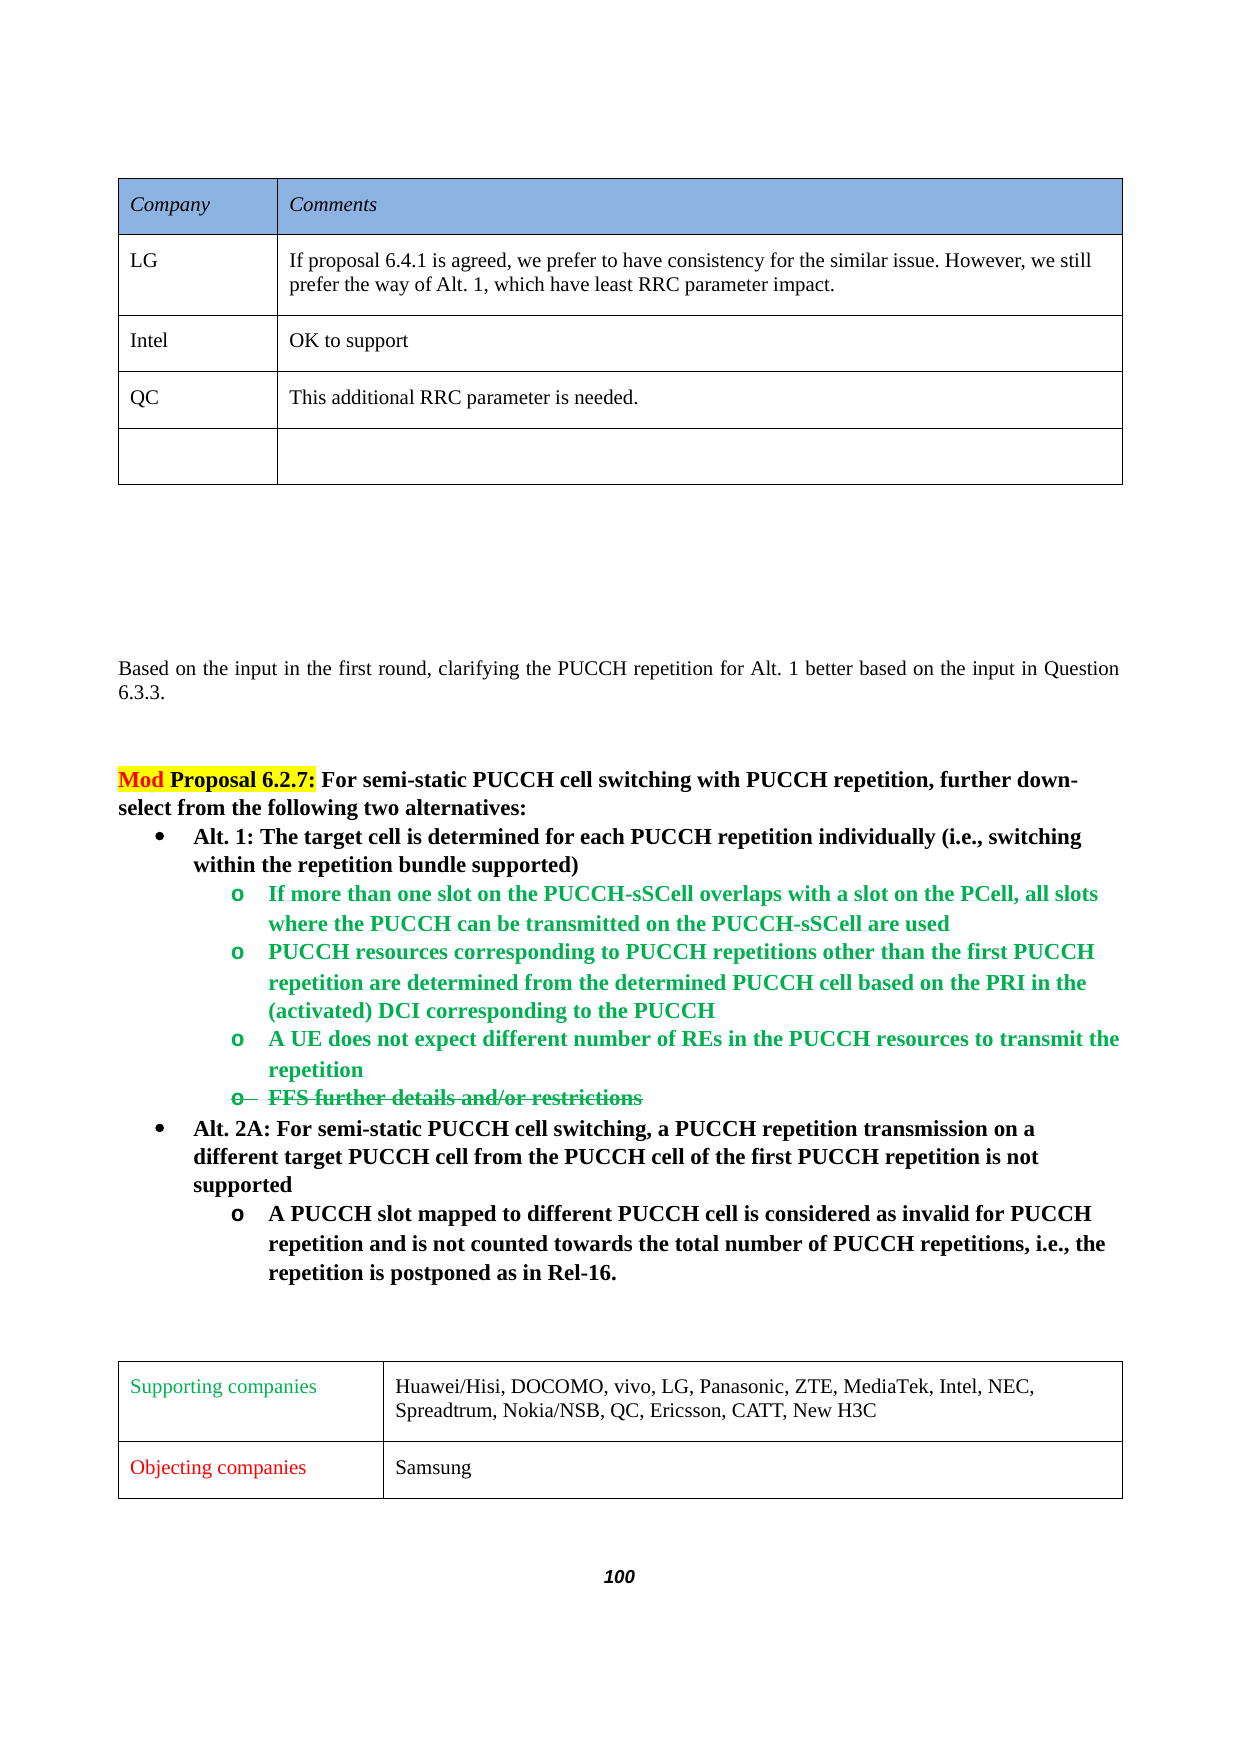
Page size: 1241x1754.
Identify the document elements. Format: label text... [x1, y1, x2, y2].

list Alt. 1: The target cell is determined for each PUCCH repetition individually (i.e., switching within the repetition bundle supported) [156, 823, 1122, 877]
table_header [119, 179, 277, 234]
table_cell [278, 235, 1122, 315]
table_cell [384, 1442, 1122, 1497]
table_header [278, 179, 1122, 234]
list FFS further details and/or restrictions [231, 1084, 1122, 1112]
text Mod Proposal 6.2.7: For semi-static PUCCH cell switching with PUCCH repetition, further down-select from the following two alternatives: [118, 766, 1122, 821]
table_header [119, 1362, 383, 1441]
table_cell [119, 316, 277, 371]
list If more than one slot on the PUCCH-sSCell overlaps with a slot on the PCell, all slots where the PUCCH can be transmitted on the PUCCH-sSCell are used [231, 879, 1122, 936]
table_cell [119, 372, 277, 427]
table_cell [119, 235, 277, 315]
list PUCCH resources corresponding to PUCCH repetitions other than the first PUCCH repetition are determined from the determined PUCCH cell based on the PRI in the (activated) DCI corresponding to the PUCCH [231, 938, 1122, 1023]
text Based on the input in the first round, clarifying the PUCCH repetition for Alt. 1 better based on the input in Question 6.3.3. [118, 656, 1122, 704]
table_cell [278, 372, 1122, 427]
list A UE does not expect different number of REs in the PUCCH resources to transmit the repetition [231, 1026, 1122, 1082]
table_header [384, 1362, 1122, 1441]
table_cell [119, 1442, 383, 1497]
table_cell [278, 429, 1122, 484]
list A PUCCH slot mapped to different PUCCH cell is considered as invalid for PUCCH repetition and is not counted towards the total number of PUCCH repetitions, i.e., the repetition is postponed as in Rel-16. [231, 1200, 1122, 1285]
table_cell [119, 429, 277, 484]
list Alt. 2A: For semi-static PUCCH cell switching, a PUCCH repetition transmission on a different target PUCCH cell from the PUCCH cell of the first PUCCH repetition is not supported [156, 1115, 1122, 1198]
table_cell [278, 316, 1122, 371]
